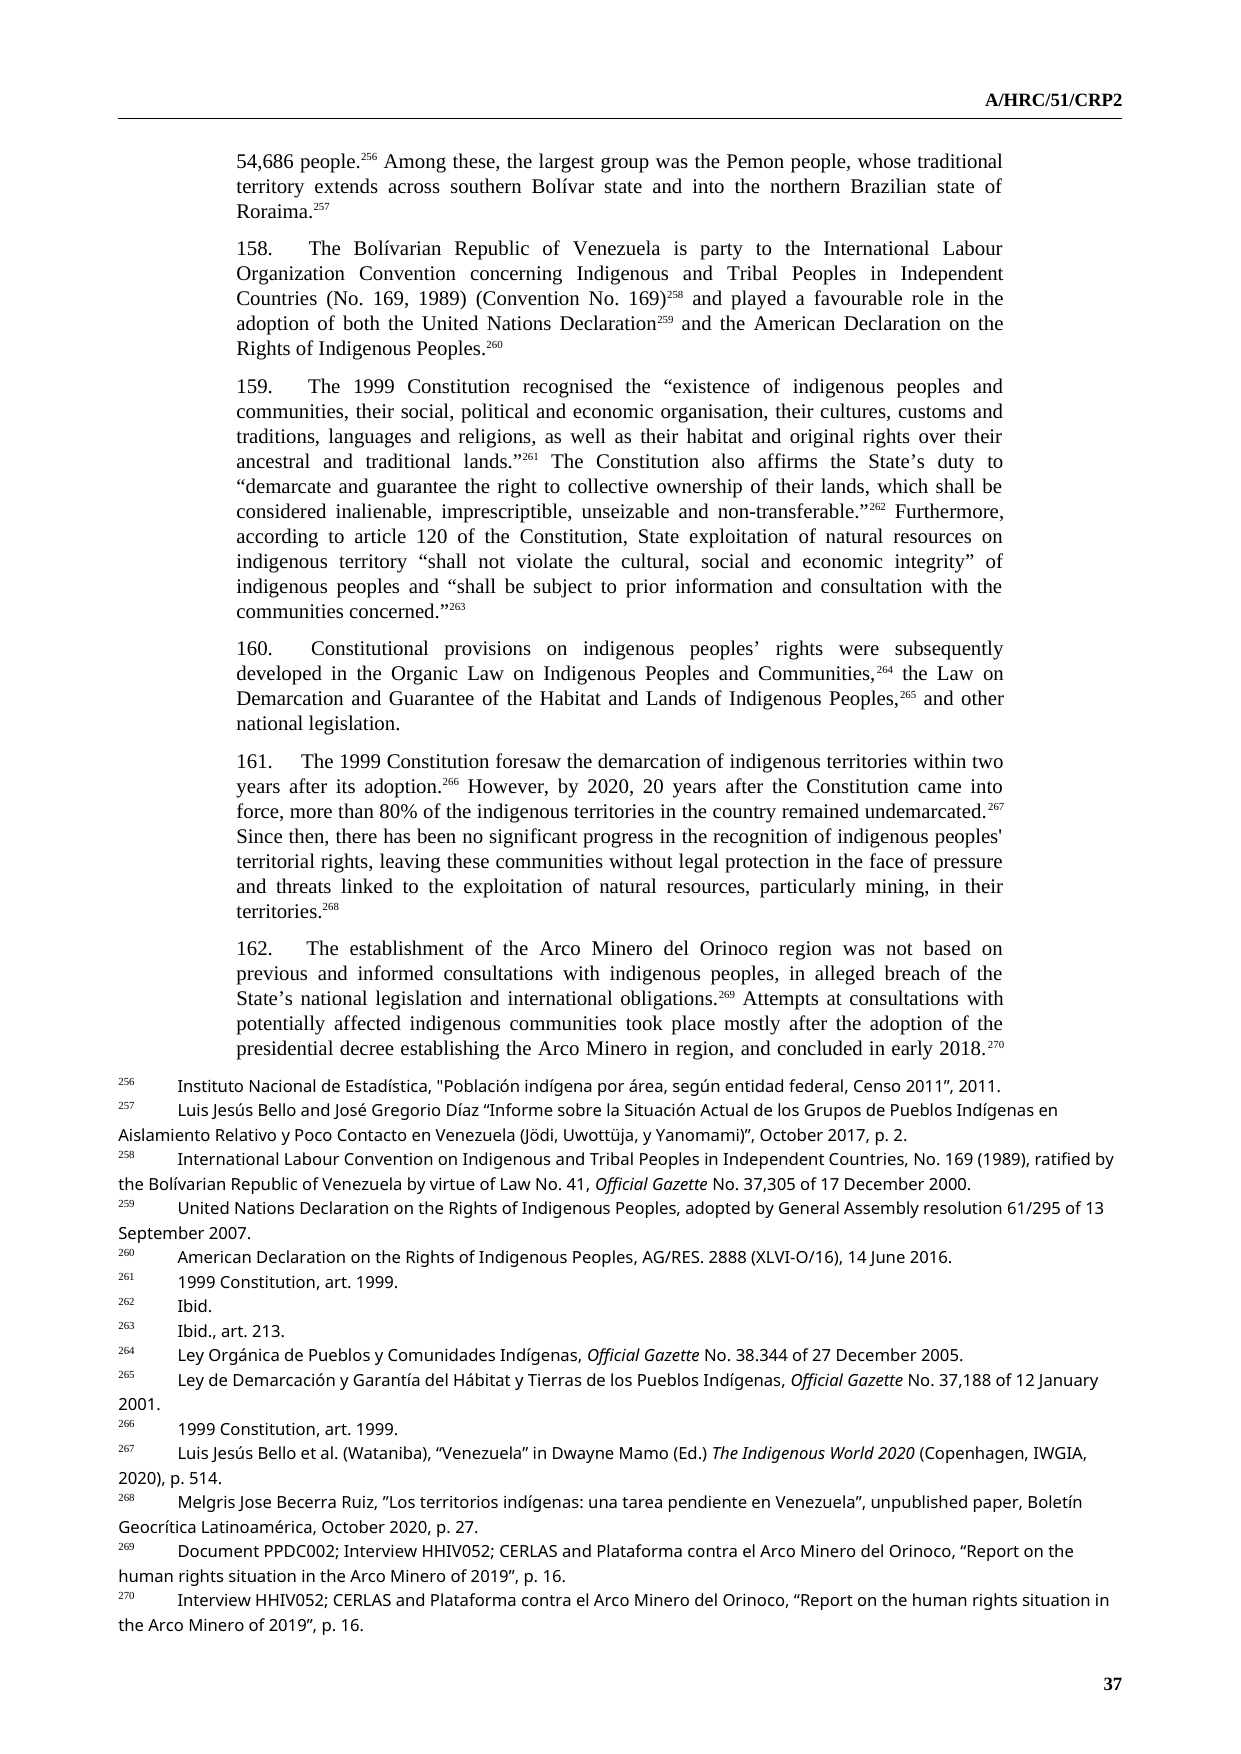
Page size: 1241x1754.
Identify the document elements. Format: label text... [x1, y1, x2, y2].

text 161. The 1999 Constitution foresaw the demarcation of indigenous territories within two years after its adoption. However, by 2020, 20 years after the Constitution came into force, more than 80% of the indigenous territories in the country remained undemarcated. Since then, there has been no significant progress in the recognition of indigenous peoples' territorial rights, leaving these communities without legal protection in the face of pressure and threats linked to the exploitation of natural resources, particularly mining, in their territories. [236, 748, 1004, 923]
text 158. The Bolívarian Republic of Venezuela is party to the International Labour Organization Convention concerning Indigenous and Tribal Peoples in Independent Countries (No. 169, 1989) (Convention No. 169) and played a favourable role in the adoption of both the United Nations Declaration and the American Declaration on the Rights of Indigenous Peoples. [236, 235, 1004, 360]
text 160. Constitutional provisions on indigenous peoples’ rights were subsequently developed in the Organic Law on Indigenous Peoples and Communities, the Law on Demarcation and Guarantee of the Habitat and Lands of Indigenous Peoples, and other national legislation. [236, 635, 1004, 735]
text 159. The 1999 Constitution recognised the “existence of indigenous peoples and communities, their social, political and economic organisation, their cultures, customs and traditions, languages and religions, as well as their habitat and original rights over their ancestral and traditional lands.” The Constitution also affirms the State’s duty to “demarcate and guarantee the right to collective ownership of their lands, which shall be considered inalienable, imprescriptible, unseizable and non-transferable.” Furthermore, according to article 120 of the Constitution, State exploitation of natural resources on indigenous territory “shall not violate the cultural, social and economic integrity” of indigenous peoples and “shall be subject to prior information and consultation with the communities concerned.” [236, 373, 1004, 623]
text 157. According to 2018 estimates, 7.51% of the Bolívarian Republic of Venezuela's indigenous population lived within the boundaries of the Arco Minero del Orinoco region. The latest population census of 2011 indicated that at least 11 distinct indigenous peoples were found within Bolívar state, with an estimated population of approximately 54,686 people. Among these, the largest group was the Pemon people, whose traditional territory extends across southern Bolívar state and into the northern Brazilian state of Roraima. [236, 148, 1004, 223]
text 162. The establishment of the Arco Minero del Orinoco region was not based on previous and informed consultations with indigenous peoples, in alleged breach of the State’s national legislation and international obligations. Attempts at consultations with potentially affected indigenous communities took place mostly after the adoption of the presidential decree establishing the Arco Minero in region, and concluded in early 2018. However, indigenous and civil society organizations criticised the consultations carried out by Government authorities for failing to meet applicable standards. [236, 935, 1004, 1060]
